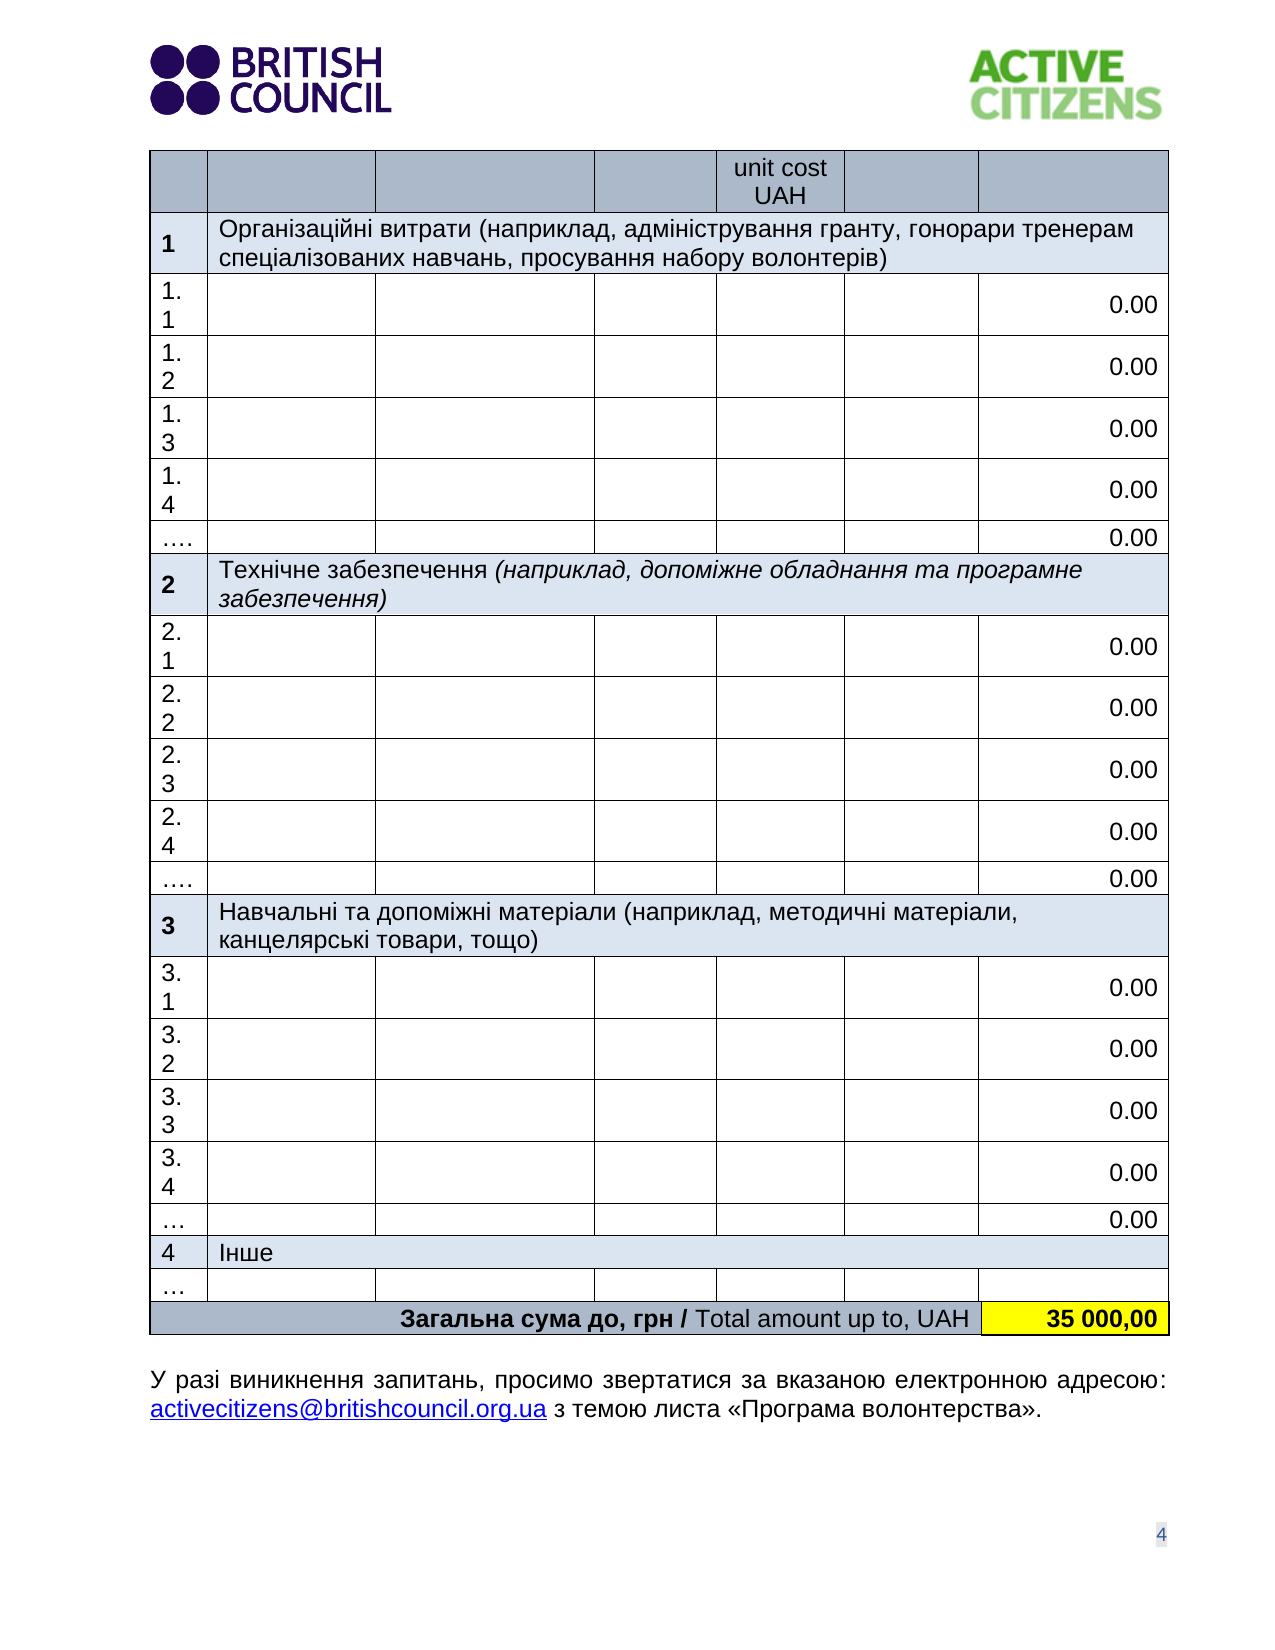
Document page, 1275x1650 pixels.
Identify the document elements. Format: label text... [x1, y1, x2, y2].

table_cell 1.1 [151, 274, 207, 335]
table_cell [717, 1269, 844, 1301]
table_cell [595, 459, 716, 520]
table_header одиниці unit [595, 151, 716, 212]
table_cell [845, 862, 978, 894]
table_cell [208, 459, 375, 520]
table_cell [717, 521, 844, 553]
table_cell [376, 1142, 594, 1202]
table_cell [845, 398, 978, 458]
table_cell [376, 1269, 594, 1301]
table_cell [208, 521, 375, 553]
table_cell [717, 862, 844, 894]
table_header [208, 151, 375, 212]
table_cell 3.2 [151, 1019, 207, 1079]
table_cell [845, 616, 978, 676]
table_cell [208, 801, 375, 861]
table_cell [208, 1080, 375, 1141]
table_cell 2.2 [151, 677, 207, 738]
table_cell [595, 1080, 716, 1141]
table_cell [595, 398, 716, 458]
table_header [845, 151, 978, 212]
table_cell [717, 459, 844, 520]
table_cell 0.00 [979, 1019, 1168, 1079]
table_cell 0.00 [979, 677, 1168, 738]
table_cell [595, 1142, 716, 1202]
table_cell 3.4 [151, 1142, 207, 1202]
table_cell [376, 739, 594, 799]
table_cell 35 000,00 [982, 1302, 1168, 1334]
table_cell [595, 862, 716, 894]
table_cell 1 [151, 213, 207, 273]
table_cell [376, 1080, 594, 1141]
table_cell [595, 521, 716, 553]
table_cell 1.4 [151, 459, 207, 520]
table_cell [595, 1269, 716, 1301]
table_cell [717, 1142, 844, 1202]
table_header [717, 151, 844, 212]
table_cell …. [151, 521, 207, 553]
table_cell [208, 1142, 375, 1202]
table_cell [208, 1019, 375, 1079]
table_cell 2 [151, 554, 207, 614]
table_cell … [151, 1204, 207, 1235]
table_cell [845, 801, 978, 861]
table_cell [717, 336, 844, 397]
table_cell Інше [208, 1236, 1168, 1268]
picture [150, 45, 392, 115]
table_cell [717, 1204, 844, 1235]
table_cell [845, 1080, 978, 1141]
table_cell [717, 1019, 844, 1079]
table_cell 0.00 [979, 801, 1168, 861]
table_cell 2.1 [151, 616, 207, 676]
table_cell 3.1 [151, 957, 207, 1017]
table_cell [845, 739, 978, 799]
table_cell [376, 862, 594, 894]
table_cell [845, 1019, 978, 1079]
table_cell Загальна сума до, грн / Total amount up to, UAH [151, 1302, 981, 1334]
table_cell [717, 398, 844, 458]
table_cell [376, 1019, 594, 1079]
table_cell 0.00 [979, 957, 1168, 1017]
table_cell [376, 521, 594, 553]
table_cell 0.00 [979, 1080, 1168, 1141]
table_cell [208, 336, 375, 397]
table_cell [376, 677, 594, 738]
table_header Коментарі Comments [376, 151, 594, 212]
table_cell [376, 957, 594, 1017]
table_cell [208, 616, 375, 676]
table_cell [717, 616, 844, 676]
table_cell 0.00 [979, 274, 1168, 335]
table_cell 0.00 [979, 1204, 1168, 1235]
table_cell [208, 957, 375, 1017]
table_cell [845, 1269, 978, 1301]
table_cell [595, 801, 716, 861]
table_cell [717, 274, 844, 335]
table_cell [208, 398, 375, 458]
table_cell [208, 862, 375, 894]
table_cell [376, 1204, 594, 1235]
table_cell [595, 957, 716, 1017]
table_cell [595, 274, 716, 335]
table_cell 2.3 [151, 739, 207, 799]
text У разі виникнення запитань, просимо звертатися за вказаною електронною адресою: activecitizens@britishcouncil.org.ua з темою листа «Програма волонтерства». [150, 1365, 1167, 1422]
table_cell [595, 677, 716, 738]
table_cell [376, 459, 594, 520]
table_cell 0.00 [979, 398, 1168, 458]
table_cell 0.00 [979, 459, 1168, 520]
table_cell [595, 1019, 716, 1079]
table_cell [717, 1080, 844, 1141]
table_cell [717, 957, 844, 1017]
table_cell [595, 739, 716, 799]
table_cell [845, 274, 978, 335]
table_cell [717, 677, 844, 738]
table_cell 0.00 [979, 336, 1168, 397]
table_cell [595, 1204, 716, 1235]
table_cell 3.3 [151, 1080, 207, 1141]
table_cell [845, 677, 978, 738]
table_cell [208, 677, 375, 738]
table_cell [595, 616, 716, 676]
table_cell [208, 1269, 375, 1301]
table_cell [208, 274, 375, 335]
table_cell 0.00 [979, 616, 1168, 676]
table_cell [979, 1269, 1168, 1301]
table_header # [151, 151, 207, 212]
table_cell [595, 336, 716, 397]
table_cell [717, 801, 844, 861]
table_cell Навчальні та допоміжні матеріали (наприклад, методичні матеріали, канцелярські товари, тощо) [208, 895, 1168, 956]
picture [965, 45, 1167, 127]
table_cell 2.4 [151, 801, 207, 861]
table_cell 1.2 [151, 336, 207, 397]
table_cell [717, 739, 844, 799]
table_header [979, 151, 1168, 212]
table_cell 3 [151, 895, 207, 956]
table_cell …. [151, 862, 207, 894]
table_cell Технічне забезпечення (наприклад, допоміжне обладнання та програмне забезпечення) [208, 554, 1168, 614]
table_cell [845, 1204, 978, 1235]
table_cell [208, 739, 375, 799]
table_cell Організаційні витрати (наприклад, адміністрування гранту, гонорари тренерам спеціалізованих навчань, просування набору волонтерів) [208, 213, 1168, 273]
table_cell 0.00 [979, 521, 1168, 553]
table_cell [376, 398, 594, 458]
table_cell [845, 1142, 978, 1202]
table_cell 4 [151, 1236, 207, 1268]
table_cell [845, 336, 978, 397]
table_cell [376, 336, 594, 397]
table_cell 0.00 [979, 1142, 1168, 1202]
table_cell [208, 1204, 375, 1235]
table_cell … [151, 1269, 207, 1301]
table_cell 0.00 [979, 739, 1168, 799]
table_cell [845, 459, 978, 520]
table_cell [376, 801, 594, 861]
table_cell 0.00 [979, 862, 1168, 894]
table_cell [845, 521, 978, 553]
table_cell 1.3 [151, 398, 207, 458]
table_cell [376, 274, 594, 335]
table_cell [845, 957, 978, 1017]
table_cell [376, 616, 594, 676]
